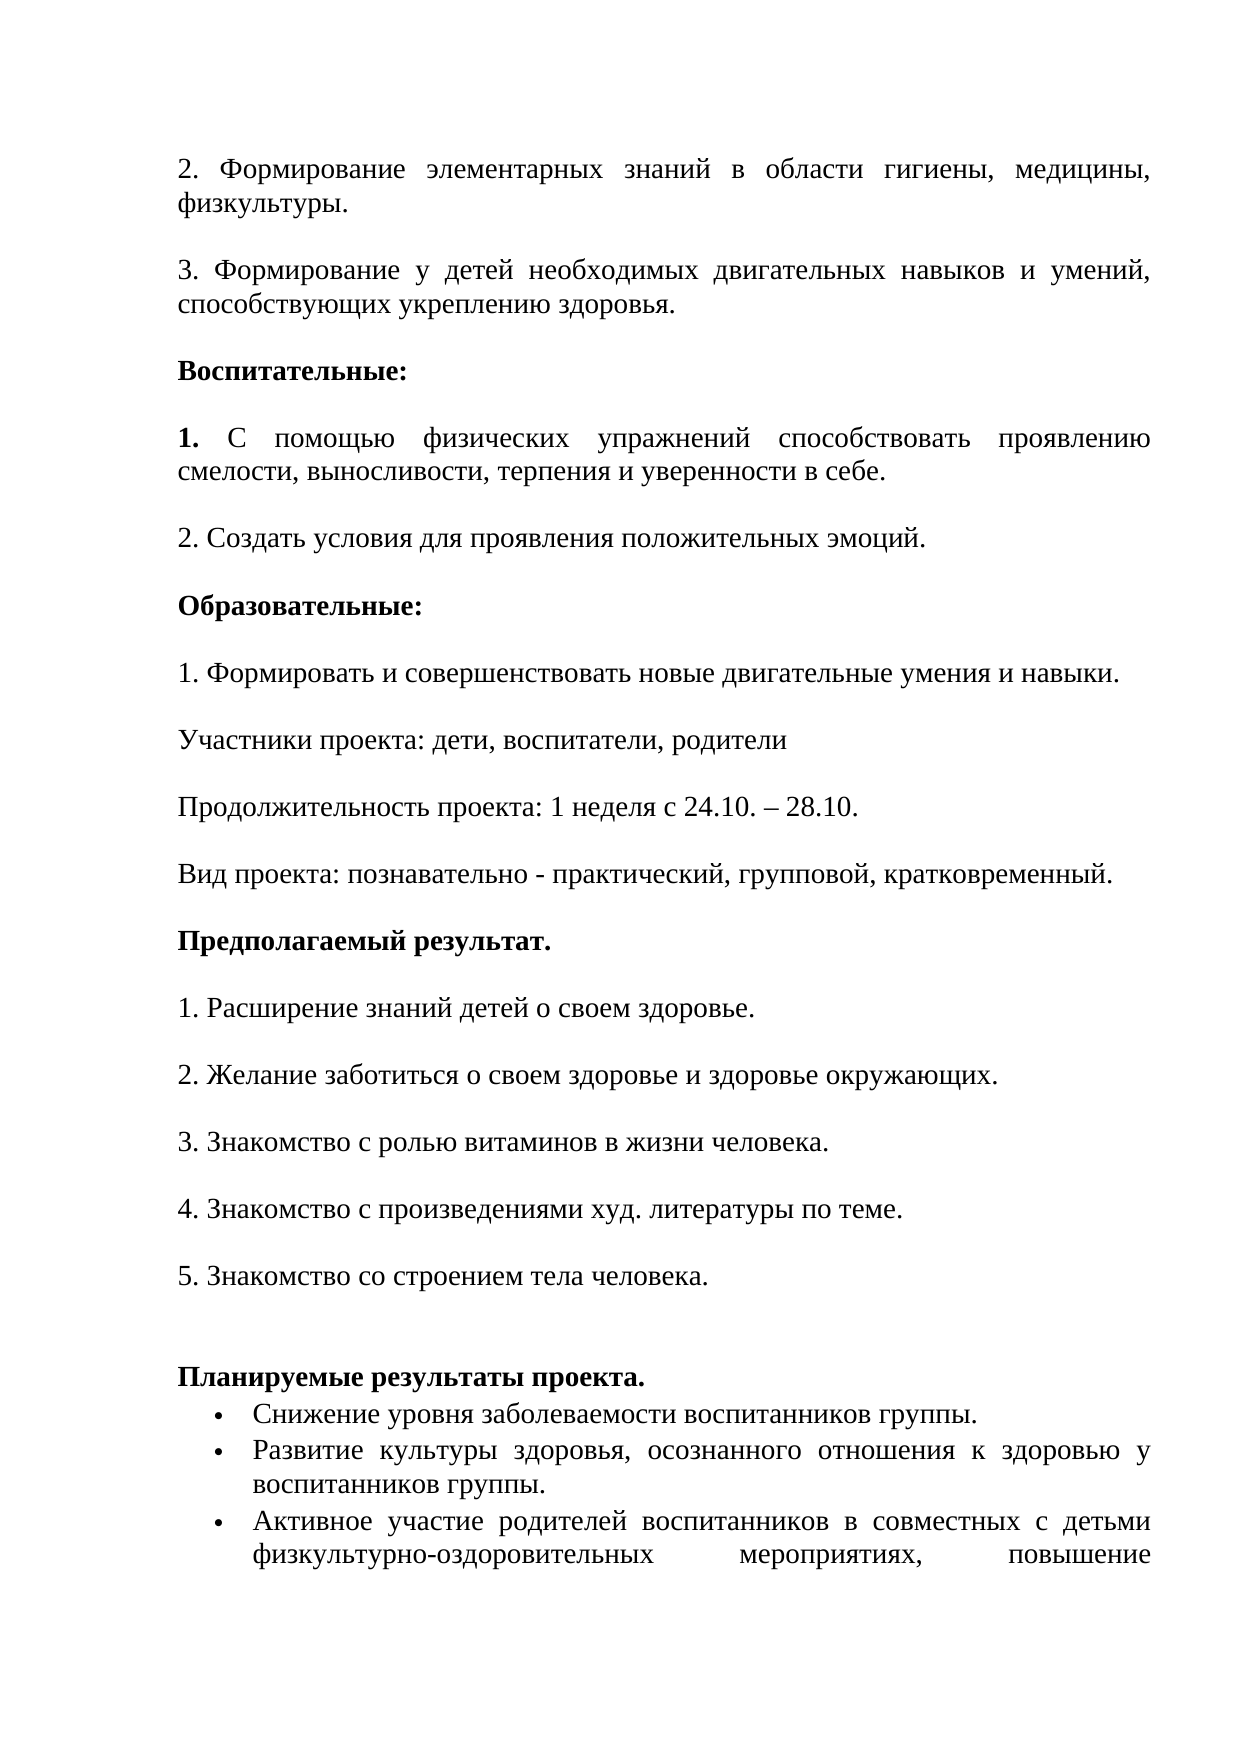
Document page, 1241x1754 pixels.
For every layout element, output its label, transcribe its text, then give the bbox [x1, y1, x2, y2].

text 2. Создать условия для проявления положительных эмоций. [177, 521, 1152, 554]
text 3. Знакомство с ролью витаминов в жизни человека. [177, 1124, 1152, 1158]
text 2. Формирование элементарных знаний в области гигиены, медицины, физкультуры. [177, 152, 1152, 219]
text Продолжительность проекта: 1 неделя с 24.10. – 28.10. [177, 789, 1152, 822]
text Участники проекта: дети, воспитатели, родители [177, 722, 1152, 755]
text Предполагаемый результат. [177, 923, 1152, 957]
text 1. Формировать и совершенствовать новые двигательные умения и навыки. [177, 655, 1152, 688]
list Снижение уровня заболеваемости воспитанников группы. [215, 1396, 1152, 1429]
text 1. С помощью физических упражнений способствовать проявлению смелости, выносливости, терпения и уверенности в себе. [177, 420, 1152, 487]
text Образовательные: [177, 588, 1152, 621]
text Планируемые результаты проекта. [177, 1359, 1152, 1393]
text 1. Расширение знаний детей о своем здоровье. [177, 990, 1152, 1024]
text Вид проекта: познавательно - практический, групповой, кратковременный. [177, 856, 1152, 889]
text 2. Желание заботиться о своем здоровье и здоровье окружающих. [177, 1057, 1152, 1091]
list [215, 1503, 1152, 1570]
text 4. Знакомство с произведениями худ. литературы по теме. [177, 1191, 1152, 1225]
text 3. Формирование у детей необходимых двигательных навыков и умений, способствующих укреплению здоровья. [177, 252, 1152, 319]
text Воспитательные: [177, 353, 1152, 386]
text 5. Знакомство со строением тела человека. [177, 1258, 1152, 1292]
list Развитие культуры здоровья, осознанного отношения к здоровью у воспитанников группы. [215, 1432, 1152, 1499]
